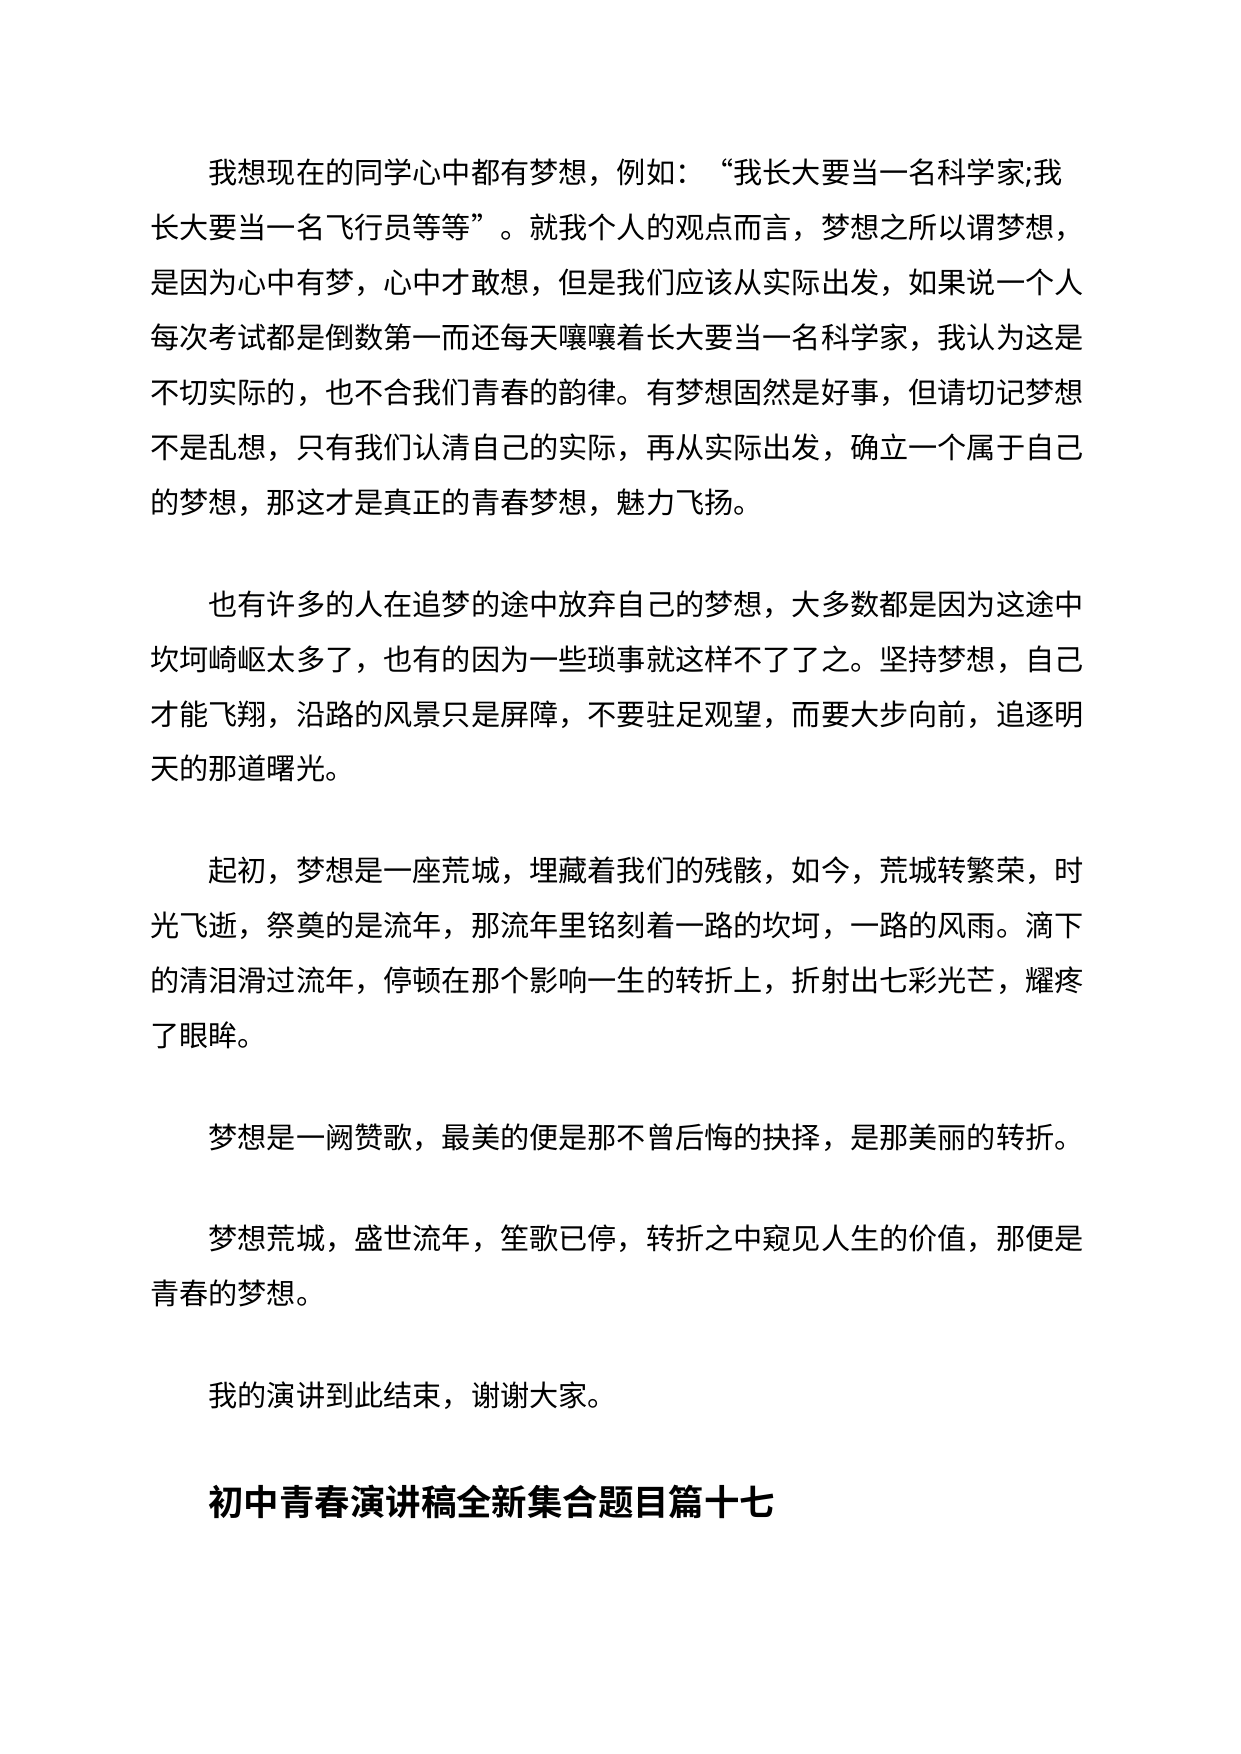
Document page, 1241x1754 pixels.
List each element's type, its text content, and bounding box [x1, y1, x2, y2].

text 也有许多的人在追梦的途中放弃自己的梦想，大多数都是因为这途中坎坷崎岖太多了，也有的因为一些琐事就这样不了了之。坚持梦想，自己才能飞翔，沿路的风景只是屏障，不要驻足观望，而要大步向前，追逐明天的那道曙光。 [150, 581, 1090, 788]
text 梦想荒城，盛世流年，笙歌已停，转折之中窥见人生的价值，那便是青春的梦想。 [150, 1216, 1090, 1313]
text 我想现在的同学心中都有梦想，例如：“我长大要当一名科学家;我长大要当一名飞行员等等”。就我个人的观点而言，梦想之所以谓梦想，是因为心中有梦，心中才敢想，但是我们应该从实际出发，如果说一个人每次考试都是倒数第一而还每天嚷嚷着长大要当一名科学家，我认为这是不切实际的，也不合我们青春的韵律。有梦想固然是好事，但请切记梦想不是乱想，只有我们认清自己的实际，再从实际出发，确立一个属于自己的梦想，那这才是真正的青春梦想，魅力飞扬。 [150, 150, 1090, 522]
text 初中青春演讲稿全新集合题目篇十七 [150, 1474, 1090, 1526]
text 起初，梦想是一座荒城，埋藏着我们的残骸，如今，荒城转繁荣，时光飞逝，祭奠的是流年，那流年里铭刻着一路的坎坷，一路的风雨。滴下的清泪滑过流年，停顿在那个影响一生的转折上，折射出七彩光芒，耀疼了眼眸。 [150, 848, 1090, 1055]
text 梦想是一阙赞歌，最美的便是那不曾后悔的抉择，是那美丽的转折。 [150, 1114, 1090, 1156]
text 我的演讲到此结束，谢谢大家。 [150, 1373, 1090, 1415]
